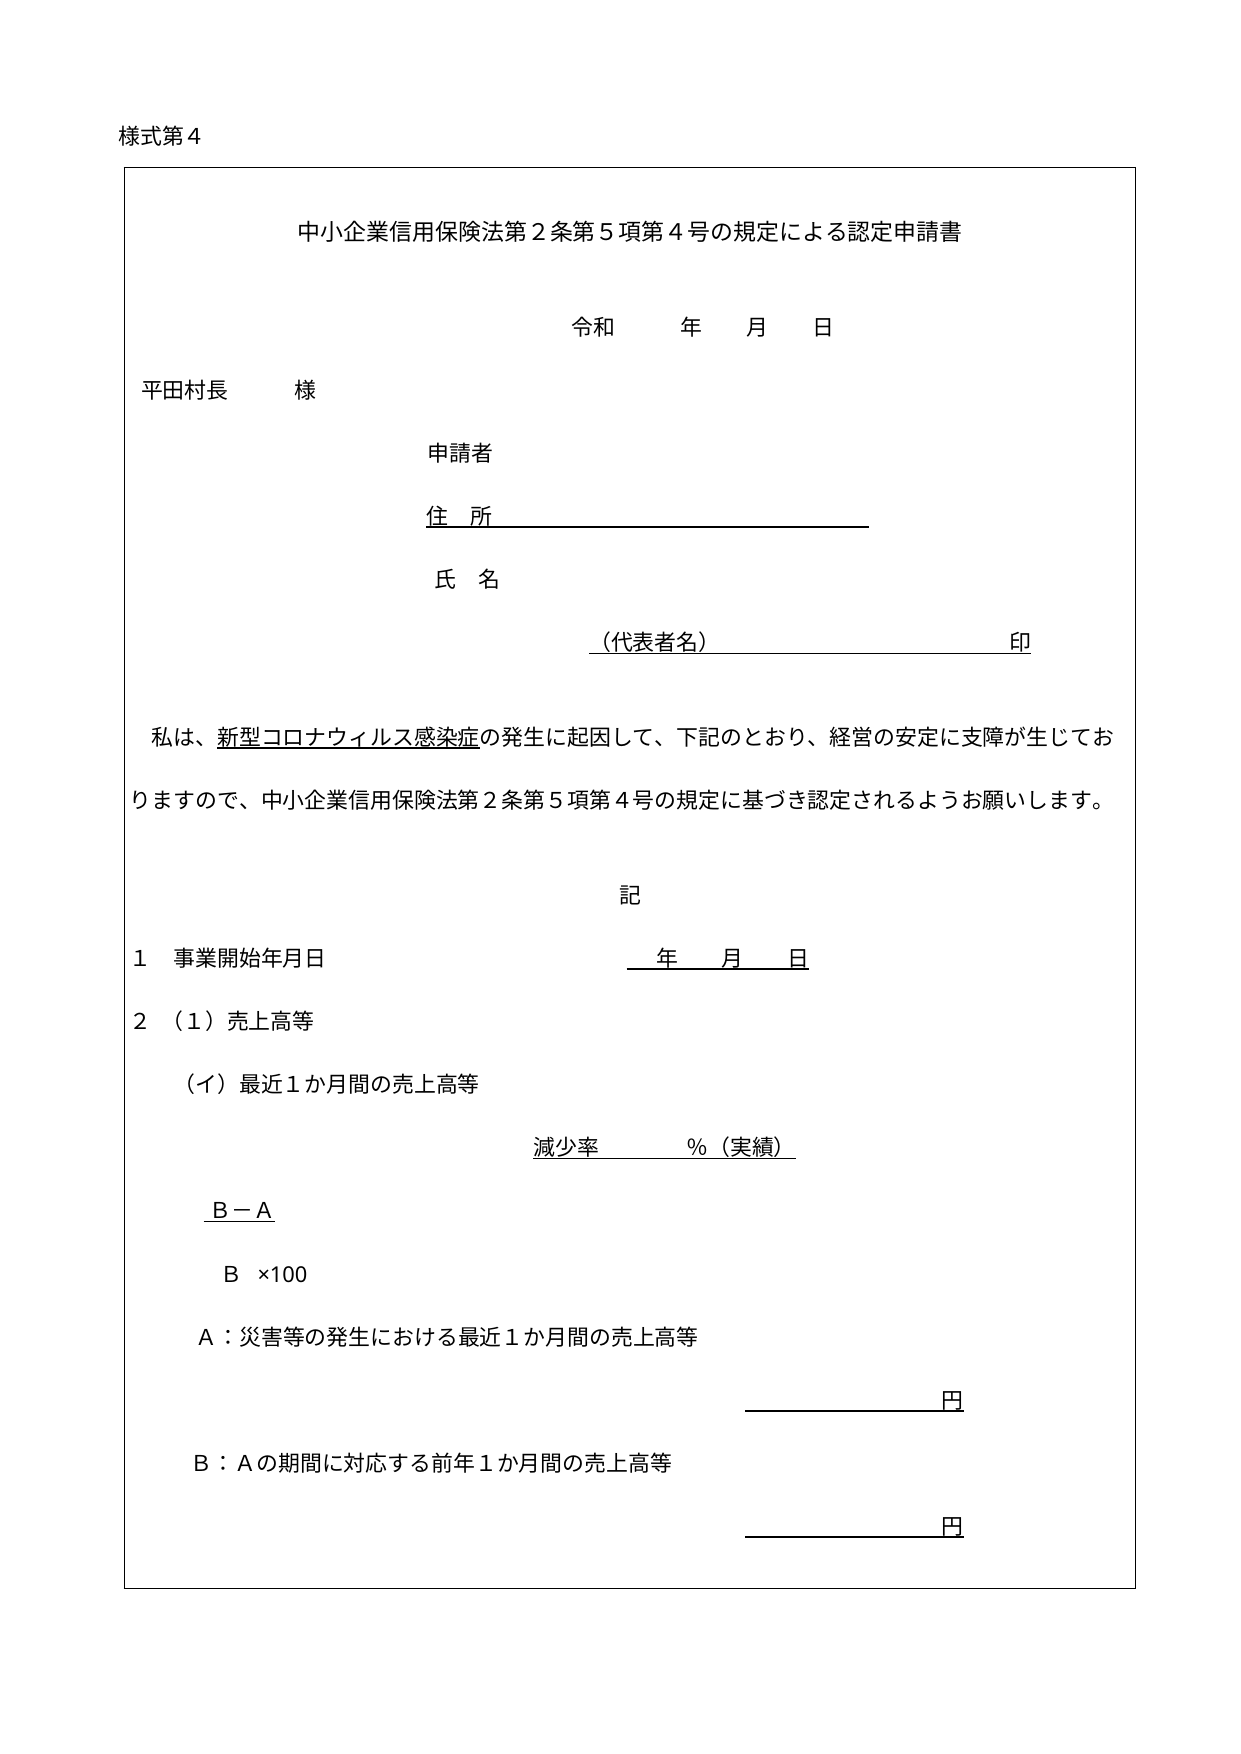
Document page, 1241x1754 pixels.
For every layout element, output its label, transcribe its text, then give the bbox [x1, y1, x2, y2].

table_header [125, 168, 1135, 1588]
text 様式第４ [118, 104, 1122, 167]
